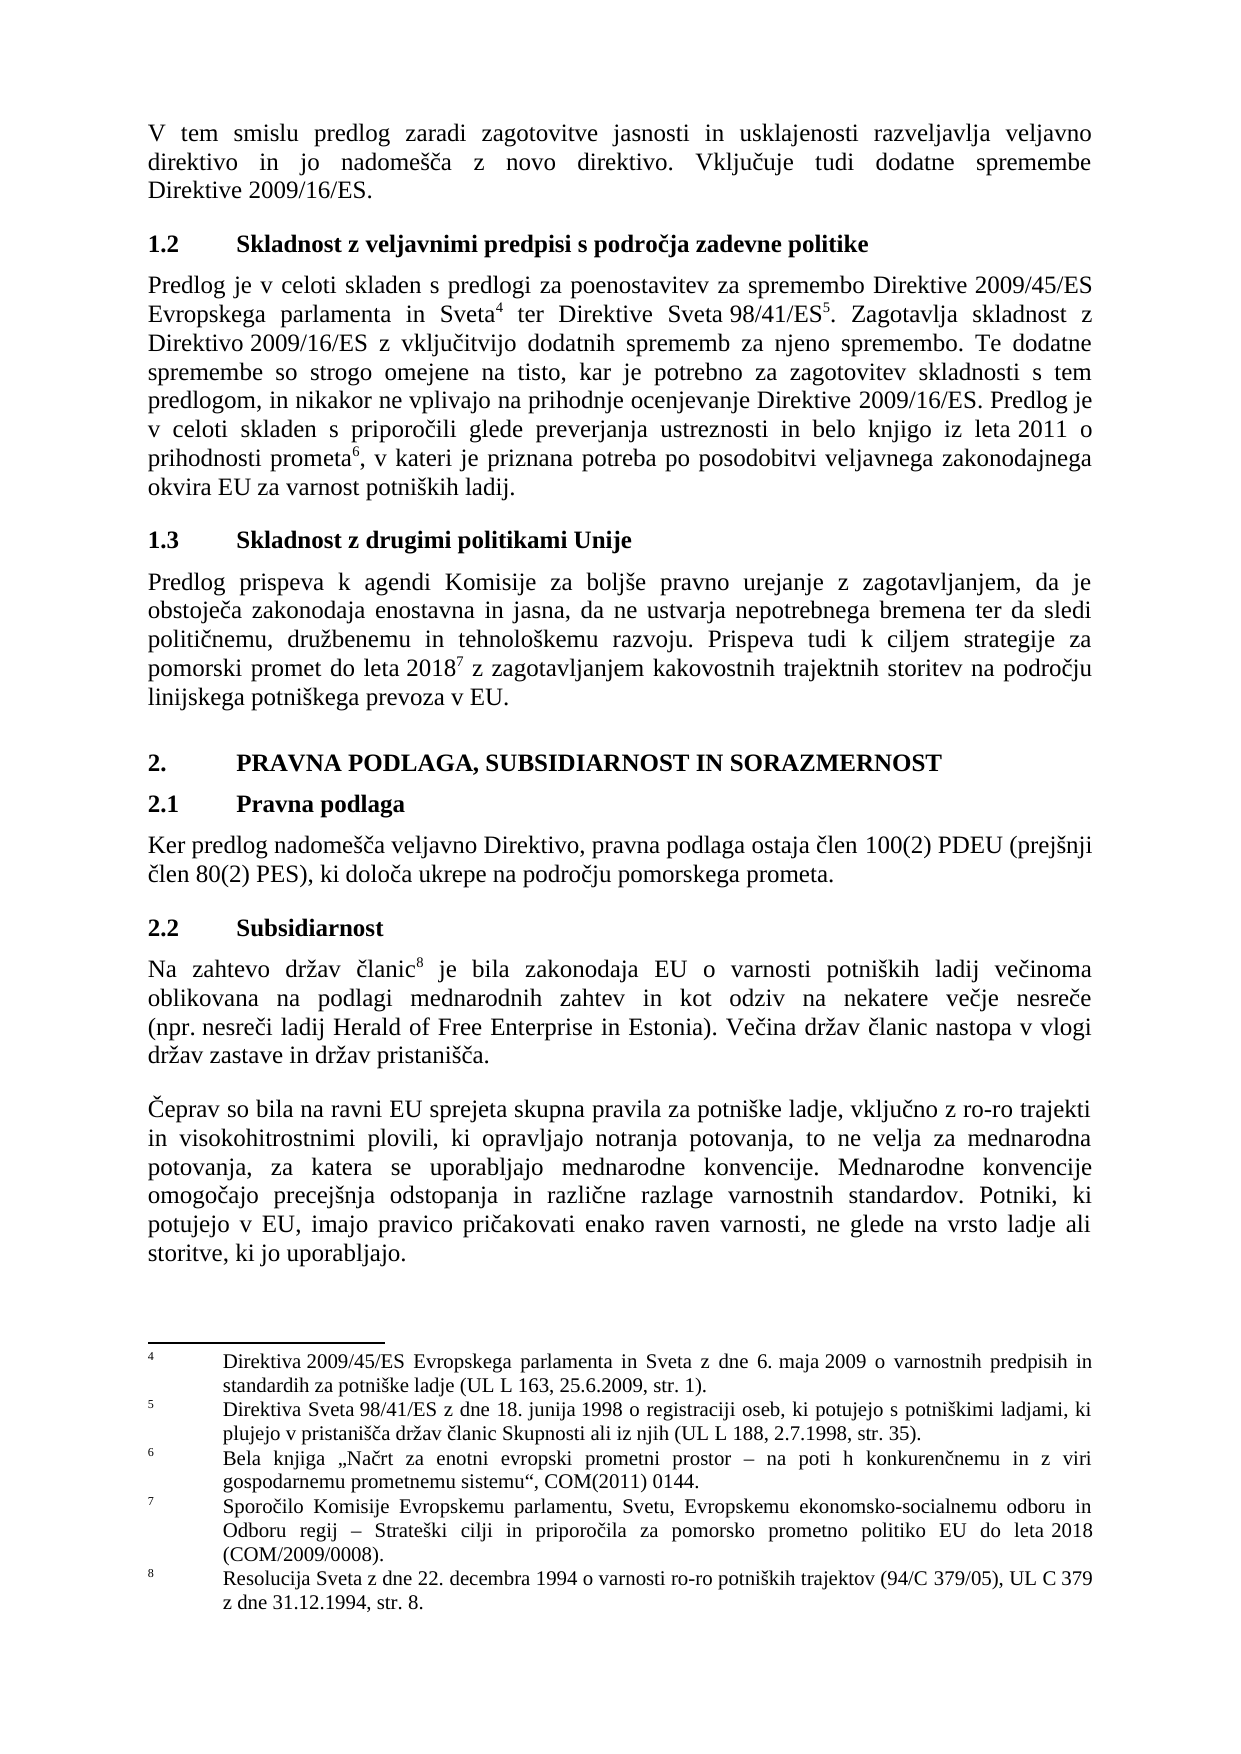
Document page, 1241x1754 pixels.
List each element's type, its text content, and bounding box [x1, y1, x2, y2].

text Predlog prispeva k agendi Komisije za boljše pravno urejanje z zagotavljanjem, da je obstoječa zakonodaja enostavna in jasna, da ne ustvarja nepotrebnega bremena ter da sledi političnemu, družbenemu in tehnološkemu razvoju. Prispeva tudi k ciljem strategije za pomorski promet do leta 2018 z zagotavljanjem kakovostnih trajektnih storitev na področju linijskega potniškega prevoza v EU. [148, 567, 1093, 711]
text Čeprav so bila na ravni EU sprejeta skupna pravila za potniške ladje, vključno z ro-ro trajekti in visokohitrostnimi plovili, ki opravljajo notranja potovanja, to ne velja za mednarodna potovanja, za katera se uporabljajo mednarodne konvencije. Mednarodne konvencije omogočajo precejšnja odstopanja in različne razlage varnostnih standardov. Potniki, ki potujejo v EU, imajo pravico pričakovati enako raven varnosti, ne glede na vrsto ladje ali storitve, ki jo uporabljajo. [148, 1094, 1093, 1267]
subtitle 2.1 Pravna podlaga [148, 789, 1093, 818]
text Na zahtevo držav članic je bila zakonodaja EU o varnosti potniških ladij večinoma oblikovana na podlagi mednarodnih zahtev in kot odziv na nekatere večje nesreče (npr. nesreči ladij Herald of Free Enterprise in Estonia). Večina držav članic nastopa v vlogi držav zastave in držav pristanišča. [148, 954, 1093, 1069]
text Ker predlog nadomešča veljavno Direktivo, pravna podlaga ostaja člen 100(2) PDEU (prejšnji člen 80(2) PES), ki določa ukrepe na področju pomorskega prometa. [148, 831, 1093, 888]
subtitle 2.2 Subsidiarnost [148, 913, 1093, 942]
text V tem smislu predlog zaradi zagotovitve jasnosti in usklajenosti razveljavlja veljavno direktivo in jo nadomešča z novo direktivo. Vključuje tudi dodatne spremembe Direktive 2009/16/ES. [148, 118, 1093, 204]
text Predlog je v celoti skladen s predlogi za poenostavitev za spremembo Direktive 2009/45/ES Evropskega parlamenta in Sveta ter Direktive Sveta 98/41/ES. Zagotavlja skladnost z Direktivo 2009/16/ES z vključitvijo dodatnih sprememb za njeno spremembo. Te dodatne spremembe so strogo omejene na tisto, kar je potrebno za zagotovitev skladnosti s tem predlogom, in nikakor ne vplivajo na prihodnje ocenjevanje Direktive 2009/16/ES. Predlog je v celoti skladen s priporočili glede preverjanja ustreznosti in belo knjigo iz leta 2011 o prihodnosti prometa, v kateri je priznana potreba po posodobitvi veljavnega zakonodajnega okvira EU za varnost potniških ladij. [148, 271, 1093, 501]
subtitle 2. PRAVNA PODLAGA, SUBSIDIARNOST IN SORAZMERNOST [148, 748, 1093, 777]
subtitle 1.3 Skladnost z drugimi politikami Unije [148, 526, 1093, 554]
subtitle 1.2 Skladnost z veljavnimi predpisi s področja zadevne politike [148, 229, 1093, 258]
